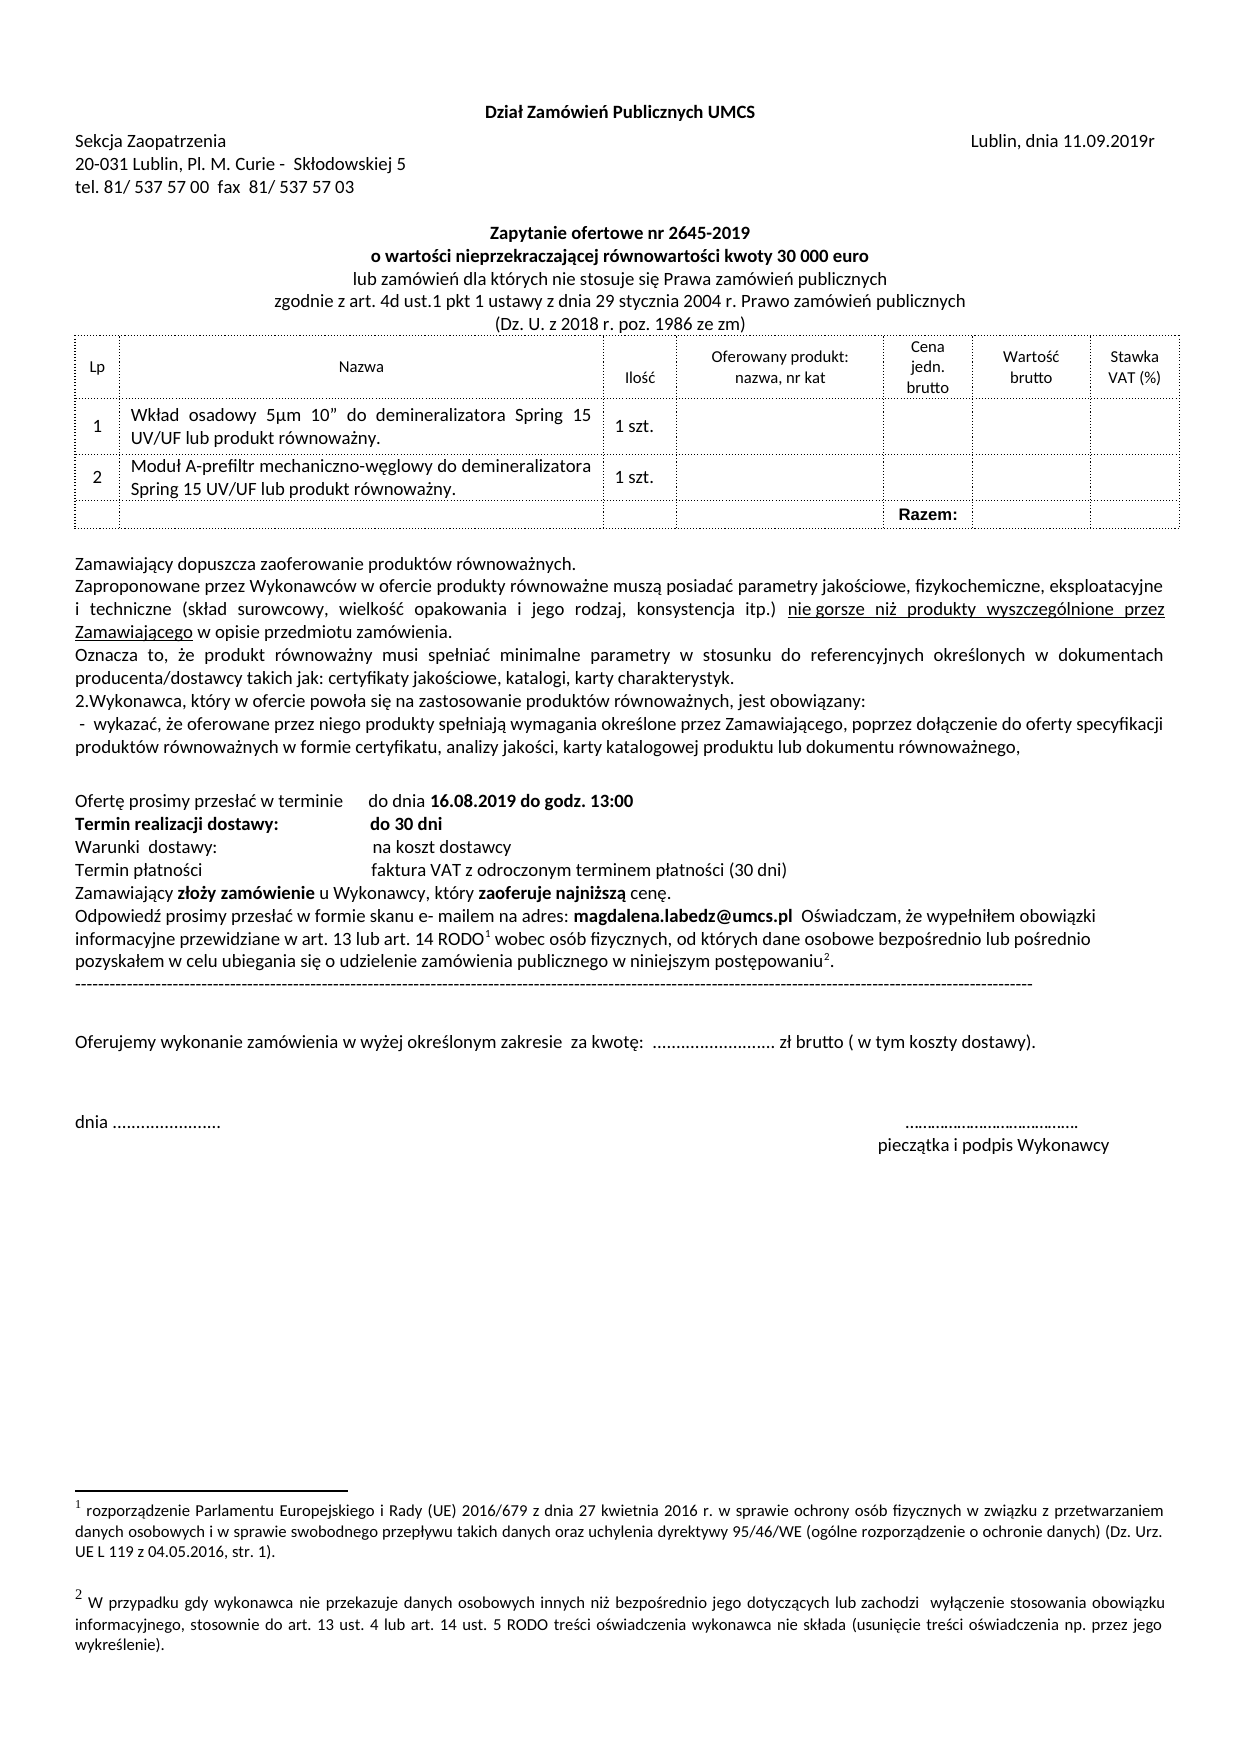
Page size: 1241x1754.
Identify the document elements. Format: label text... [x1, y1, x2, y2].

table_cell 1 [75, 398, 119, 453]
table_cell [677, 398, 883, 453]
text o wartości nieprzekraczającej równowartości kwoty 30 000 euro [75, 244, 1165, 267]
text pieczątka i podpis Wykonawcy [75, 1133, 1165, 1156]
table_cell [603, 500, 677, 528]
text Zamawiający dopuszcza zaoferowanie produktów równoważnych. [75, 552, 1165, 575]
text tel. 81/ 537 57 00 fax 81/ 537 57 03 [75, 175, 1165, 198]
text dnia ....................... …………………………………. [75, 1110, 1165, 1133]
table_cell [677, 454, 883, 499]
text Ofertę prosimy przesłać w terminie do dnia 16.08.2019 do godz. 13:00 [75, 785, 1165, 812]
text Odpowiedź prosimy przesłać w formie skanu e- mailem na adres: magdalena.labedz@umcs.pl Oświadczam, że wypełniłem obowiązki informacyjne przewidziane w art. 13 lub art. 14 RODO wobec osób fizycznych, od których dane osobowe bezpośrednio lub pośrednio pozyskałem w celu ubiegania się o udzielenie zamówienia publicznego w niniejszym postępowaniu. [75, 904, 1165, 973]
table_cell Wkład osadowy 5µm 10” do demineralizatora Spring 15 UV/UF lub produkt równoważny. [119, 398, 603, 453]
table_cell [972, 454, 1090, 499]
table_header Cena jedn. brutto [884, 335, 972, 397]
text - wykazać, że oferowane przez niego produkty spełniają wymagania określone przez Zamawiającego, poprzez dołączenie do oferty specyfikacji produktów równoważnych w formie certyfikatu, analizy jakości, karty katalogowej produktu lub dokumentu równoważnego, [75, 712, 1165, 758]
table_cell [75, 500, 119, 528]
table_cell [884, 398, 972, 453]
table_cell [1090, 500, 1179, 528]
text Warunki dostawy: na koszt dostawcy [75, 835, 1165, 858]
table_cell [884, 454, 972, 499]
table_cell [677, 500, 883, 528]
table_cell [972, 398, 1090, 453]
table_cell Moduł A-prefiltr mechaniczno-węglowy do demineralizatora Spring 15 UV/UF lub produkt równoważny. [119, 454, 603, 499]
table_cell [1090, 398, 1179, 453]
table_cell 1 szt. [603, 398, 677, 453]
table_cell [119, 500, 603, 528]
text lub zamówień dla których nie stosuje się Prawa zamówień publicznych [75, 267, 1165, 289]
text Zapytanie ofertowe nr 2645-2019 [75, 221, 1165, 244]
table_cell Razem: [884, 500, 972, 528]
table_cell [972, 500, 1090, 528]
table_header Oferowany produkt: nazwa, nr kat [677, 335, 883, 397]
text Zaproponowane przez Wykonawców w ofercie produkty równoważne muszą posiadać parametry jakościowe, fizykochemiczne, eksploatacyjne i techniczne (skład surowcowy, wielkość opakowania i jego rodzaj, konsystencja itp.) nie gorsze niż produkty wyszczególnione przez Zamawiającego w opisie przedmiotu zamówienia. [75, 575, 1165, 643]
text Termin realizacji dostawy: do 30 dni [75, 812, 1165, 835]
text Oznacza to, że produkt równoważny musi spełniać minimalne parametry w stosunku do referencyjnych określonych w dokumentach producenta/dostawcy takich jak: certyfikaty jakościowe, katalogi, karty charakterystyk. [75, 643, 1165, 689]
table_header Nazwa [119, 335, 603, 397]
title Dział Zamówień Publicznych UMCS [75, 100, 1165, 123]
table_header Stawka VAT (%) [1090, 335, 1179, 397]
text zgodnie z art. 4d ust.1 pkt 1 ustawy z dnia 29 stycznia 2004 r. Prawo zamówień publicznych [75, 289, 1165, 312]
text (Dz. U. z 2018 r. poz. 1986 ze zm) [75, 312, 1165, 335]
table_header Ilość [603, 335, 677, 397]
text 20-031 Lublin, Pl. M. Curie - Skłodowskiej 5 [75, 152, 1165, 175]
table_header Lp [75, 335, 119, 397]
table_cell 1 szt. [603, 454, 677, 499]
text Oferujemy wykonanie zamówienia w wyżej określonym zakresie za kwotę: .......................... zł brutto ( w tym koszty dostawy). [75, 1030, 1165, 1053]
text Zamawiający złoży zamówienie u Wykonawcy, który zaoferuje najniższą cenę. [75, 881, 1165, 904]
text Sekcja Zaopatrzenia Lublin, dnia 11.09.2019r [75, 129, 1165, 152]
text ----------------------------------------------------------------------------------------------------------------------------------------------------------------------- [75, 973, 1165, 996]
table_cell [1090, 454, 1179, 499]
text Termin płatności faktura VAT z odroczonym terminem płatności (30 dni) [75, 858, 1165, 881]
table_cell 2 [75, 454, 119, 499]
table_header Wartość brutto [972, 335, 1090, 397]
text 2.Wykonawca, który w ofercie powoła się na zastosowanie produktów równoważnych, jest obowiązany: [75, 689, 1165, 712]
